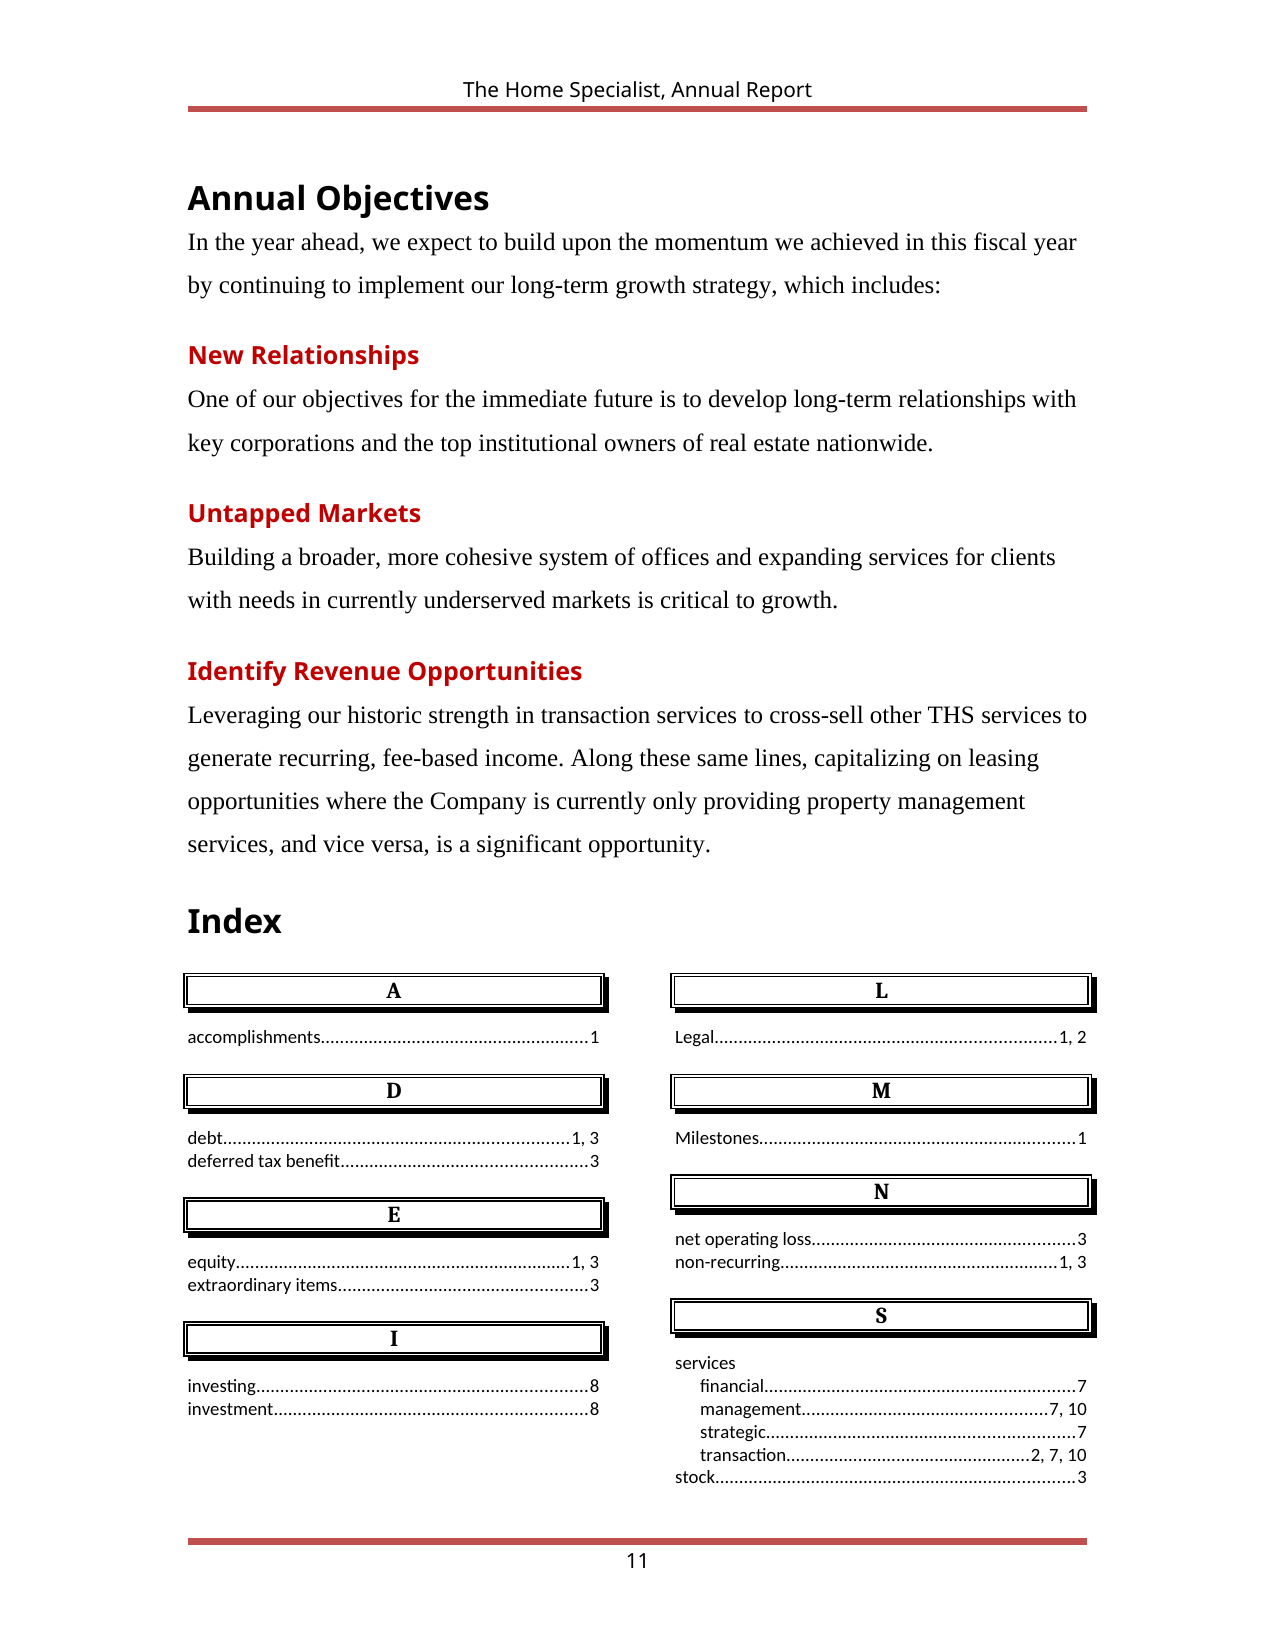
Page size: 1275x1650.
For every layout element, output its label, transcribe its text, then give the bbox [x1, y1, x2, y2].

text equity 1, 3 [187, 1250, 600, 1273]
text management 7, 10 [700, 1397, 1087, 1420]
subtitle Annual Objectives [187, 175, 1087, 220]
subtitle New Relationships [187, 338, 1087, 372]
text Building a broader, more cohesive system of offices and expanding services for clients with needs in currently underserved markets is critical to growth. [187, 542, 1087, 614]
subtitle Index [187, 898, 1087, 943]
text One of our objectives for the immediate future is to develop long-term relationships with key corporations and the top institutional owners of real estate nationwide. [187, 384, 1087, 456]
text In the year ahead, we expect to build upon the momentum we achieved in this fiscal year by continuing to implement our long-term growth strategy, which includes: [187, 227, 1087, 298]
text debt 1, 3 [187, 1126, 600, 1149]
text net operating loss 3 [675, 1227, 1087, 1250]
text non-recurring 1, 3 [675, 1250, 1087, 1273]
text deferred tax benefit 3 [187, 1149, 600, 1172]
text services [675, 1351, 1087, 1374]
subtitle Identify Revenue Opportunities [187, 653, 1087, 688]
text investment 8 [187, 1397, 600, 1420]
text financial 7 [700, 1374, 1087, 1397]
text extraordinary items 3 [187, 1273, 600, 1296]
text accomplishments 1 [187, 1026, 600, 1048]
subtitle Untapped Markets [187, 496, 1087, 530]
text Milestones 1 [675, 1126, 1087, 1149]
text investing 8 [187, 1374, 600, 1397]
text Leveraging our historic strength in transaction services to cross-sell other THS services to generate recurring, fee-based income. Along these same lines, capitalizing on leasing opportunities where the Company is currently only providing property management services, and vice versa, is a significant opportunity. [187, 700, 1087, 858]
text transaction 2, 7, 10 [700, 1443, 1087, 1466]
text stock 3 [675, 1466, 1087, 1488]
text Legal 1, 2 [675, 1026, 1087, 1048]
text strategic 7 [700, 1420, 1087, 1443]
